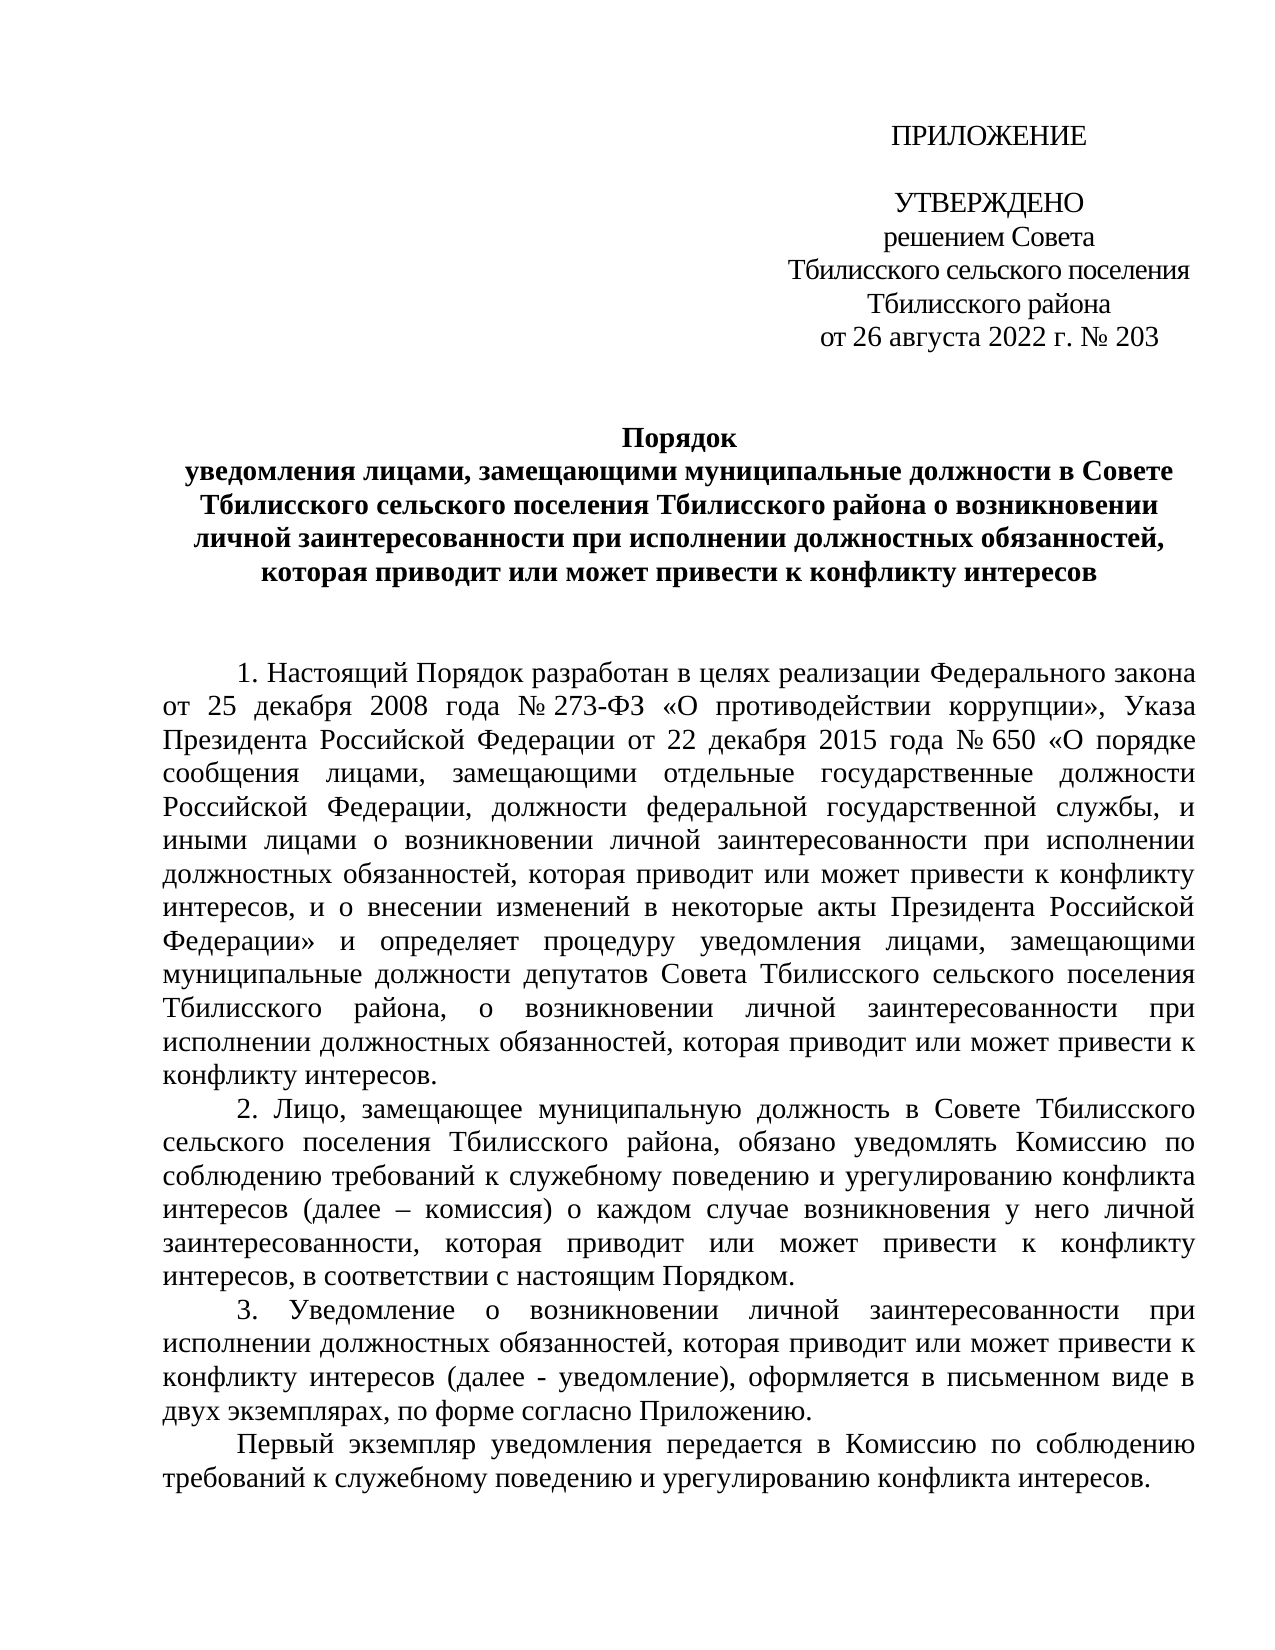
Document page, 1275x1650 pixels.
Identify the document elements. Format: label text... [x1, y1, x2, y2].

text 1. Настоящий Порядок разработан в целях реализации Федерального закона от 25 декабря 2008 года № 273-ФЗ «О противодействии коррупции», Указа Президента Российской Федерации от 22 декабря 2015 года № 650 «О порядке сообщения лицами, замещающими отдельные государственные должности Российской Федерации, должности федеральной государственной службы, и иными лицами о возникновении личной заинтересованности при исполнении должностных обязанностей, которая приводит или может привести к конфликту интересов, и о внесении изменений в некоторые акты Президента Российской Федерации» и определяет процедуру уведомления лицами, замещающими муниципальные должности депутатов Совета Тбилисского сельского поселения Тбилисского района, о возникновении личной заинтересованности при исполнении должностных обязанностей, которая приводит или может привести к конфликту интересов. [162, 655, 1196, 1091]
text Тбилисского района [783, 286, 1196, 319]
text ПРИЛОЖЕНИЕ [783, 118, 1196, 152]
text уведомления лицами, замещающими муниципальные должности в Совете Тбилисского сельского поселения Тбилисского района о возникновении личной заинтересованности при исполнении должностных обязанностей, которая приводит или может привести к конфликту интересов [162, 453, 1196, 588]
text Первый экземпляр уведомления передается в Комиссию по соблюдению требований к служебному поведению и урегулированию конфликта интересов. [162, 1426, 1196, 1493]
text УТВЕРЖДЕНО [783, 185, 1196, 219]
text решением Совета [783, 219, 1196, 252]
text Тбилисского сельского поселения [783, 252, 1196, 286]
text Порядок [162, 420, 1196, 453]
text 2. Лицо, замещающее муниципальную должность в Совете Тбилисского сельского поселения Тбилисского района, обязано уведомлять Комиссию по соблюдению требований к служебному поведению и урегулированию конфликта интересов (далее – комиссия) о каждом случае возникновения у него личной заинтересованности, которая приводит или может привести к конфликту интересов, в соответствии с настоящим Порядком. [162, 1091, 1196, 1292]
text 3. Уведомление о возникновении личной заинтересованности при исполнении должностных обязанностей, которая приводит или может привести к конфликту интересов (далее - уведомление), оформляется в письменном виде в двух экземплярах, по форме согласно Приложению. [162, 1292, 1196, 1426]
text от 26 августа 2022 г. № 203 [783, 319, 1196, 353]
